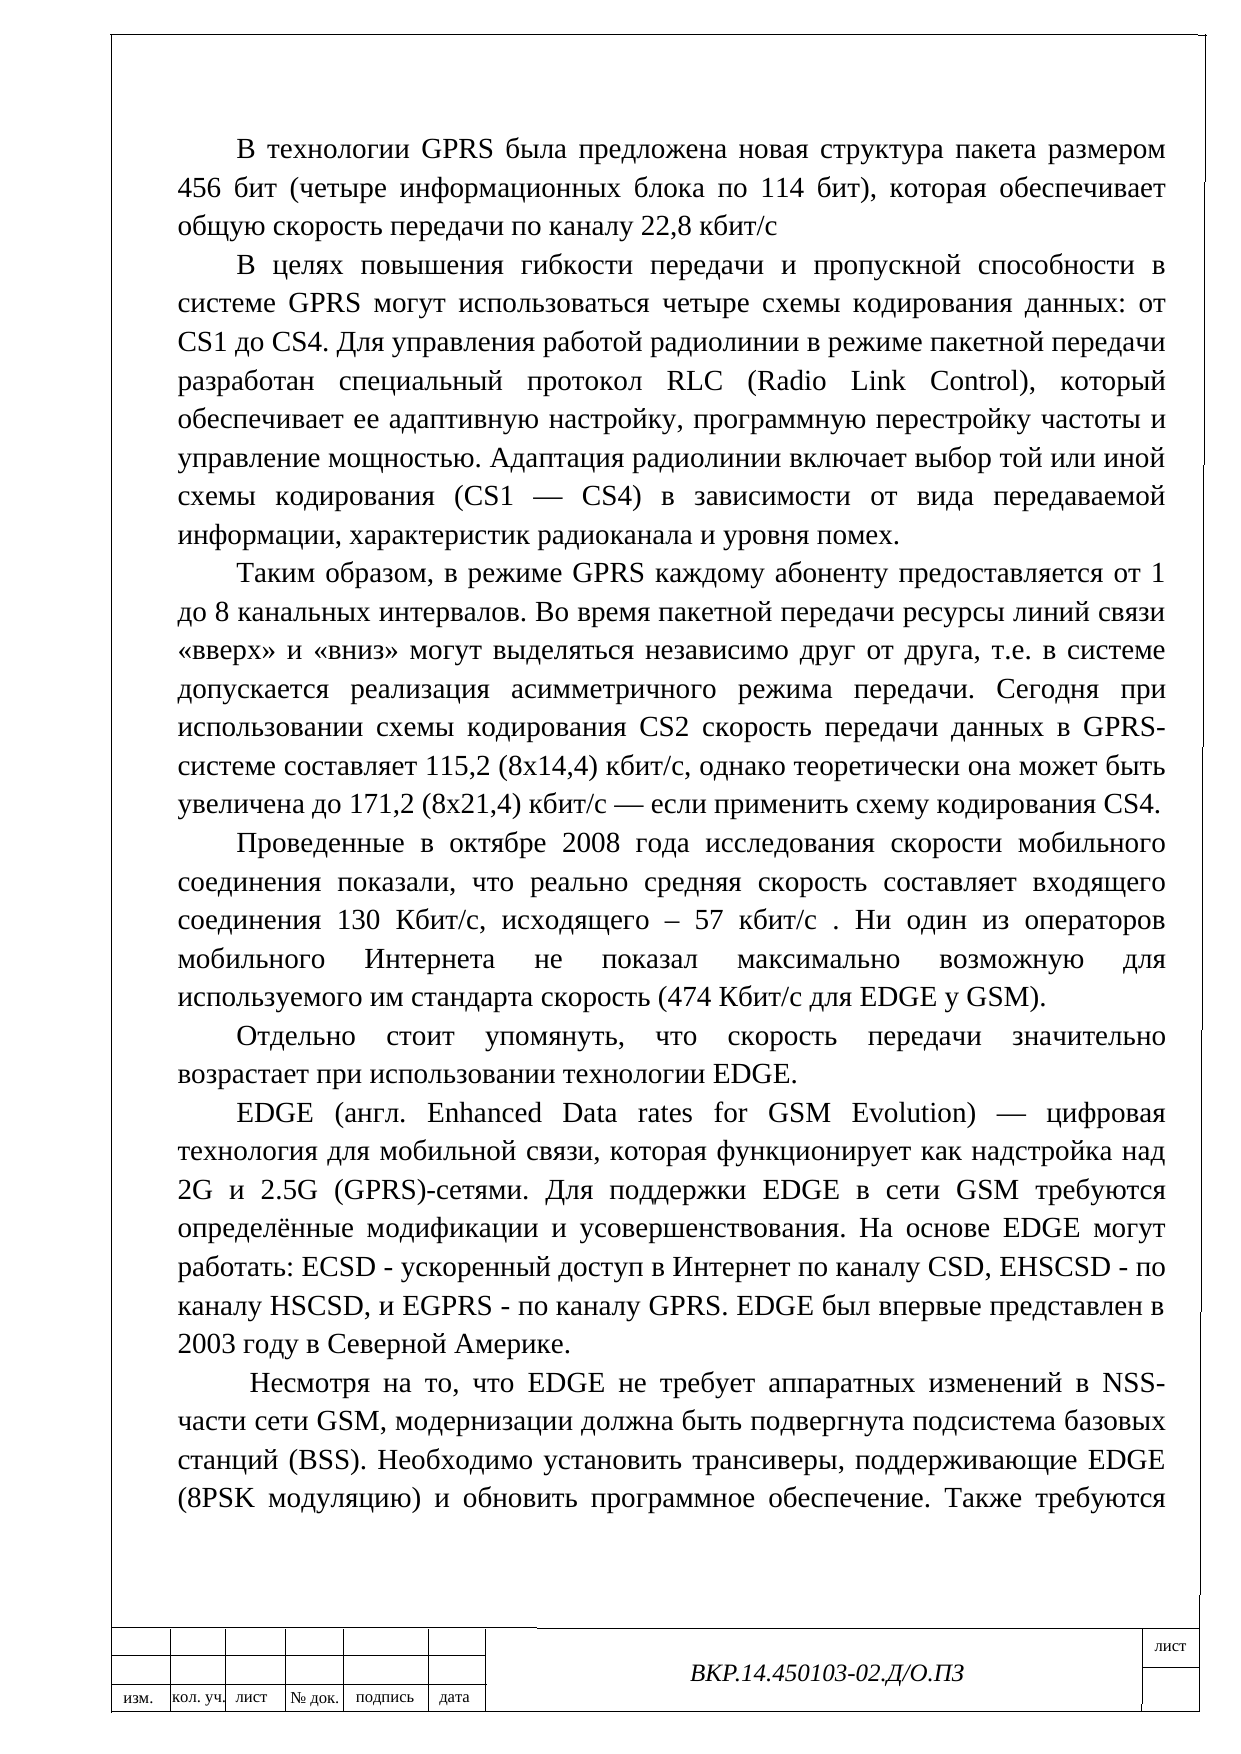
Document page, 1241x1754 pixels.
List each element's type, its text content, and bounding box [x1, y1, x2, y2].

text Отдельно стоит упомянуть, что скорость передачи значительно возрастает при использовании технологии EDGE. [177, 1018, 1167, 1090]
text Таким образом, в режиме GPRS каждому абоненту предоставляется от 1 до 8 канальных интервалов. Во время пакетной передачи ресурсы линий связи «вверх» и «вниз» могут выделяться независимо друг от друга, т.е. в системе допускается реализация асимметричного режима передачи. Сегодня при использовании схемы кодирования CS2 скорость передачи данных в GPRS-системе составляет 115,2 (8х14,4) кбит/с, однако теоретически она может быть увеличена до 171,2 (8х21,4) кбит/с — если применить схему кодирования CS4. [177, 555, 1167, 820]
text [177, 1365, 1167, 1514]
text Проведенные в октябре 2008 года исследования скорости мобильного соединения показали, что реально средняя скорость составляет входящего соединения 130 Кбит/c, исходящего – 57 кбит/c . Ни один из операторов мобильного Интернета не показал максимально возможную для используемого им стандарта скорость (474 Кбит/c для EDGE у GSM). [177, 825, 1167, 1013]
text В технологии GPRS была предложена новая структура пакета размером 456 бит (четыре информационных блока по 114 бит), которая обеспечивает общую скорость передачи по каналу 22,8 кбит/с [177, 131, 1167, 242]
text EDGE (англ. Enhanced Data rates for GSM Evolution) — цифровая технология для мобильной связи, которая функционирует как надстройка над 2G и 2.5G (GPRS)-сетями. Для поддержки EDGE в сети GSM требуются определённые модификации и усовершенствования. На основе EDGE могут работать: ECSD - ускоренный доступ в Интернет по каналу CSD, EHSCSD - по каналу HSCSD, и EGPRS - по каналу GPRS. EDGE был впервые представлен в 2003 году в Северной Америке. [177, 1095, 1167, 1360]
text В целях повышения гибкости передачи и пропускной способности в системе GPRS могут использоваться четыре схемы кодирования данных: от CS1 до CS4. Для управления работой радиолинии в режиме пакетной передачи разработан специальный протокол RLC (Radio Link Control), который обеспечивает ее адаптивную настройку, программную перестройку частоты и управление мощностью. Адаптация радиолинии включает выбор той или иной схемы кодирования (CS1 — CS4) в зависимости от вида передаваемой информации, характеристик радиоканала и уровня помех. [177, 247, 1167, 550]
